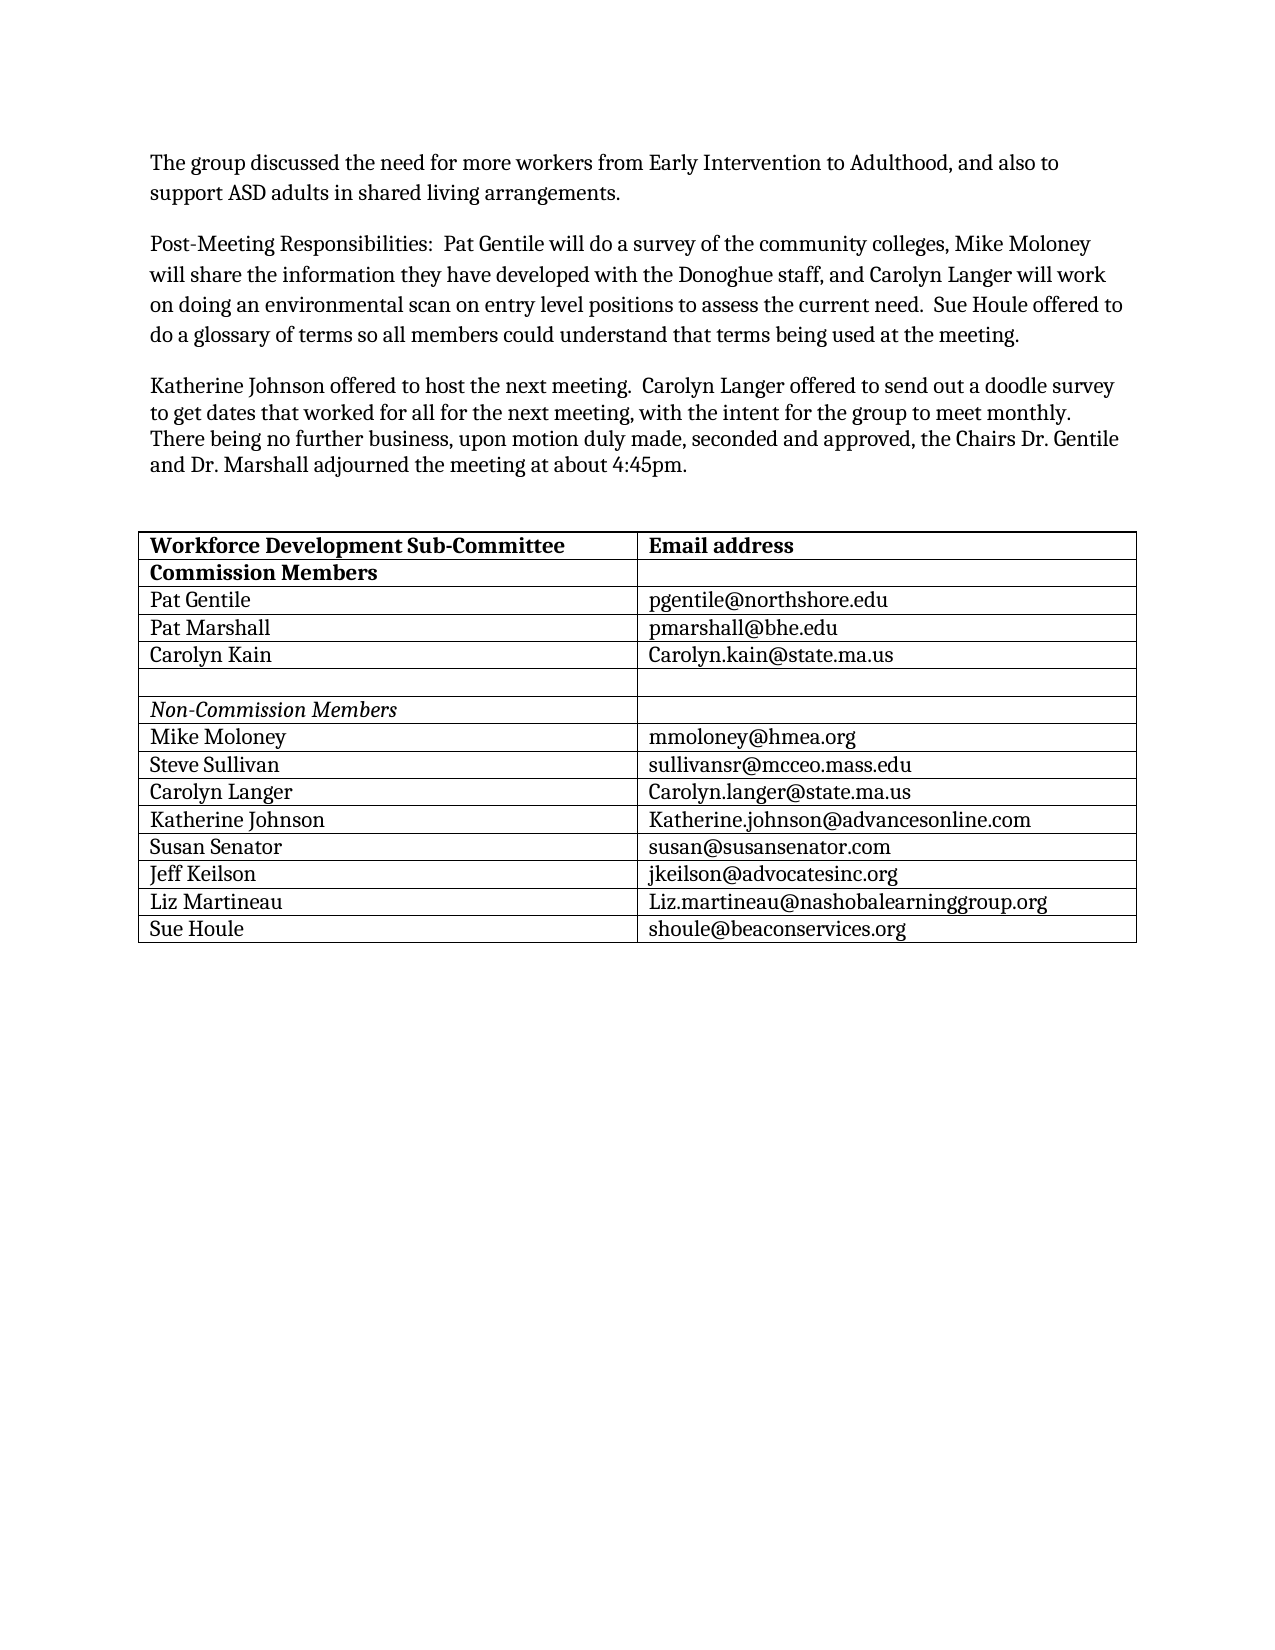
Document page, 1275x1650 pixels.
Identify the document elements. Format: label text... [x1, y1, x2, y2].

table_cell Pat Gentile [139, 587, 637, 613]
table_cell jkeilson@advocatesinc.org [638, 861, 1136, 887]
table_cell Katherine Johnson [139, 806, 637, 833]
table_cell [638, 697, 1136, 723]
text The group discussed the need for more workers from Early Intervention to Adulthood, and also to support ASD adults in shared living arrangements. [150, 150, 1125, 207]
table_cell Sue Houle [139, 916, 637, 942]
table_cell shoule@beaconservices.org [638, 916, 1136, 942]
table_cell Liz Martineau [139, 889, 637, 915]
table_cell Carolyn Kain [139, 642, 637, 668]
table_cell mmoloney@hmea.org [638, 724, 1136, 751]
table_cell [638, 560, 1136, 586]
table_cell Non-Commission Members [139, 697, 637, 723]
table_cell Jeff Keilson [139, 861, 637, 887]
table_cell Commission Members [139, 560, 637, 586]
table_cell Carolyn Langer [139, 779, 637, 805]
table_cell Pat Marshall [139, 615, 637, 641]
text Post-Meeting Responsibilities: Pat Gentile will do a survey of the community colleges, Mike Moloney will share the information they have developed with the Donoghue staff, and Carolyn Langer will work on doing an environmental scan on entry level positions to assess the current need. Sue Houle offered to do a glossary of terms so all members could understand that terms being used at the meeting. [150, 231, 1125, 348]
table_cell pmarshall@bhe.edu [638, 615, 1136, 641]
table_header Workforce Development Sub-Committee [139, 533, 637, 559]
table_header Email address [638, 533, 1136, 559]
table_cell susan@susansenator.com [638, 834, 1136, 860]
table_cell [638, 669, 1136, 696]
table_cell Mike Moloney [139, 724, 637, 751]
table_cell Steve Sullivan [139, 752, 637, 778]
table_cell Katherine.johnson@advancesonline.com [638, 806, 1136, 833]
table_cell Susan Senator [139, 834, 637, 860]
table_cell [139, 669, 637, 696]
table_cell pgentile@northshore.edu [638, 587, 1136, 613]
table_cell sullivansr@mcceo.mass.edu [638, 752, 1136, 778]
table_cell Carolyn.langer@state.ma.us [638, 779, 1136, 805]
text Katherine Johnson offered to host the next meeting. Carolyn Langer offered to send out a doodle survey to get dates that worked for all for the next meeting, with the intent for the group to meet monthly. There being no further business, upon motion duly made, seconded and approved, the Chairs Dr. Gentile and Dr. Marshall adjourned the meeting at about 4:45pm. [150, 373, 1125, 478]
table_cell Carolyn.kain@state.ma.us [638, 642, 1136, 668]
table_cell Liz.martineau@nashobalearninggroup.org [638, 889, 1136, 915]
